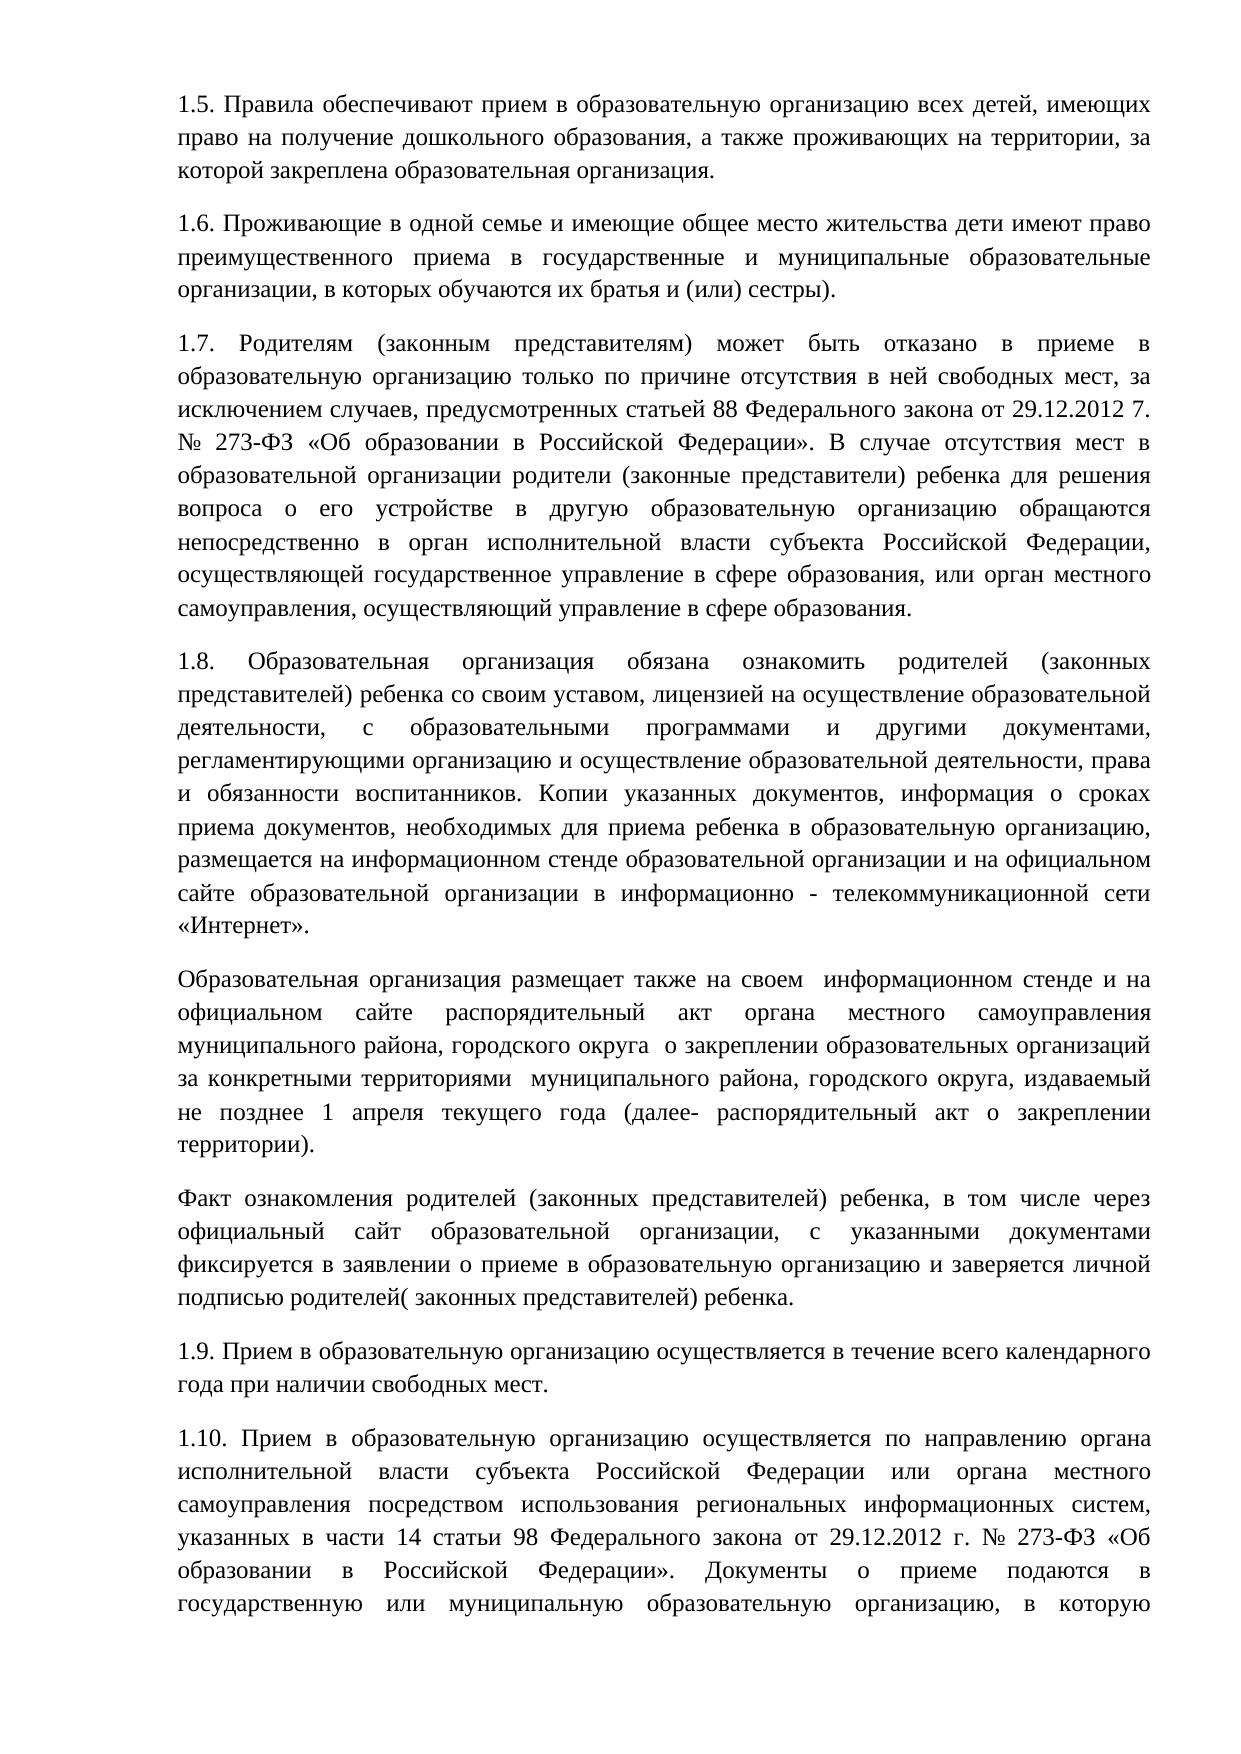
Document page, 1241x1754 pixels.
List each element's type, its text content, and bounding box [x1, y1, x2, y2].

text 1.7. Родителям (законным представителям) может быть отказано в приеме в образовательную организацию только по причине отсутствия в ней свободных мест, за исключением случаев, предусмотренных статьей 88 Федерального закона от 29.12.2012 7. № 273-ФЗ «Об образовании в Российской Федерации». В случае отсутствия мест в образовательной организации родители (законные представители) ребенка для решения вопроса о его устройстве в другую образовательную организацию обращаются непосредственно в орган исполнительной власти субъекта Российской Федерации, осуществляющей государственное управление в сфере образования, или орган местного самоуправления, осуществляющий управление в сфере образования. [177, 328, 1152, 621]
text 1.9. Прием в образовательную организацию осуществляется в течение всего календарного года при наличии свободных мест. [177, 1336, 1152, 1398]
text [177, 1423, 1152, 1617]
text Образовательная организация размещает также на своем информационном стенде и на официальном сайте распорядительный акт органа местного самоуправления муниципального района, городского округа о закреплении образовательных организаций за конкретными территориями муниципального района, городского округа, издаваемый не позднее 1 апреля текущего года (далее- распорядительный акт о закреплении территории). [177, 964, 1152, 1158]
text 1.6. Проживающие в одной семье и имеющие общее место жительства дети имеют право преимущественного приема в государственные и муниципальные образовательные организации, в которых обучаются их братья и (или) сестры). [177, 208, 1152, 303]
text 1.8. Образовательная организация обязана ознакомить родителей (законных представителей) ребенка со своим уставом, лицензией на осуществление образовательной деятельности, с образовательными программами и другими документами, регламентирующими организацию и осуществление образовательной деятельности, права и обязанности воспитанников. Копии указанных документов, информация о сроках приема документов, необходимых для приема ребенка в образовательную организацию, размещается на информационном стенде образовательной организации и на официальном сайте образовательной организации в информационно - телекоммуникационной сети «Интернет». [177, 646, 1152, 939]
text 1.5. Правила обеспечивают прием в образовательную организацию всех детей, имеющих право на получение дошкольного образования, а также проживающих на территории, за которой закреплена образовательная организация. [177, 89, 1152, 183]
text Факт ознакомления родителей (законных представителей) ребенка, в том числе через официальный сайт образовательной организации, с указанными документами фиксируется в заявлении о приеме в образовательную организацию и заверяется личной подписью родителей( законных представителей) ребенка. [177, 1183, 1152, 1311]
